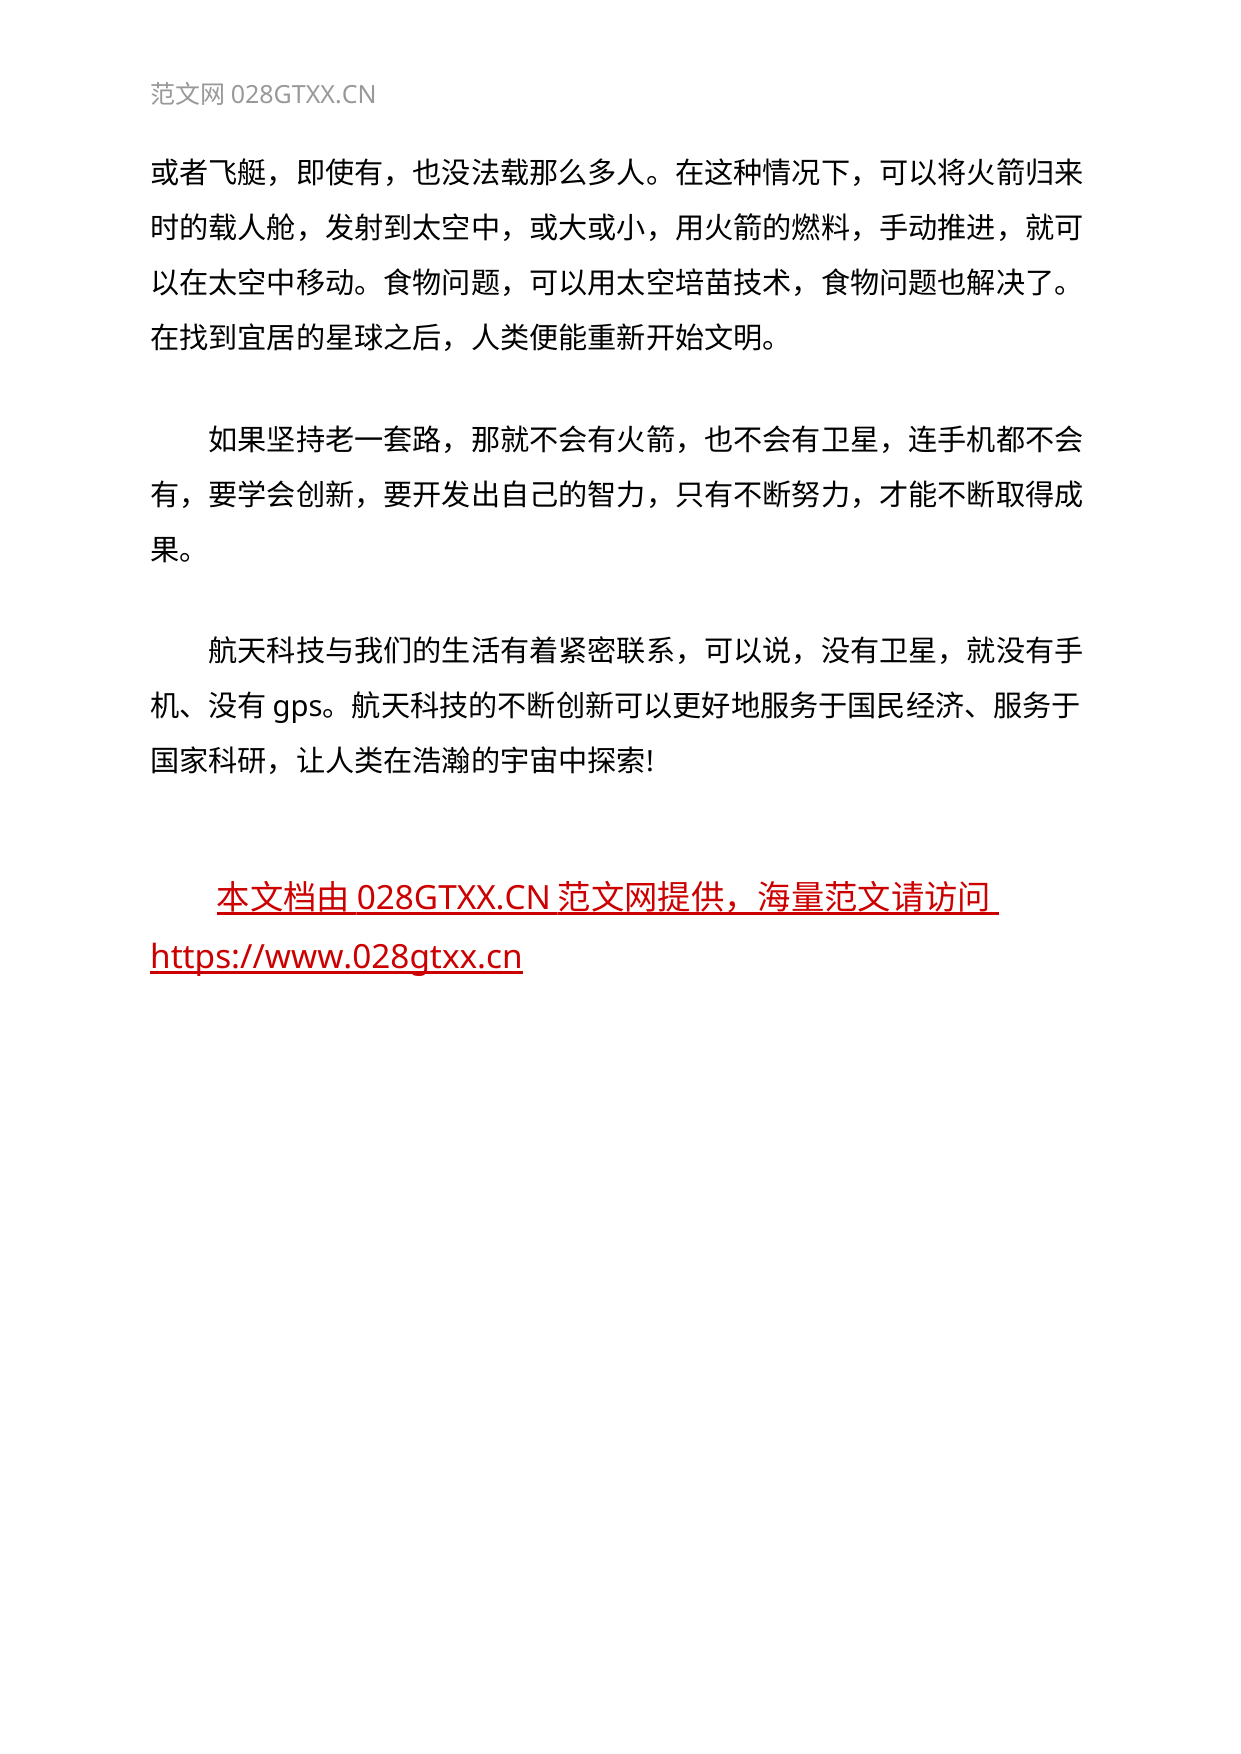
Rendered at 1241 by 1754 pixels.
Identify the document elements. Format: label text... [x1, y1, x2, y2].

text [150, 150, 1090, 357]
text 如果坚持老一套路，那就不会有火箭，也不会有卫星，连手机都不会有，要学会创新，要开发出自己的智力，只有不断努力，才能不断取得成果。 [150, 416, 1090, 568]
text 本文档由028GTXX.CN范文网提供，海量范文请访问 https://www.028gtxx.cn [150, 871, 1090, 978]
text 航天科技与我们的生活有着紧密联系，可以说，没有卫星，就没有手机、没有gps。航天科技的不断创新可以更好地服务于国民经济、服务于国家科研，让人类在浩瀚的宇宙中探索! [150, 628, 1090, 780]
